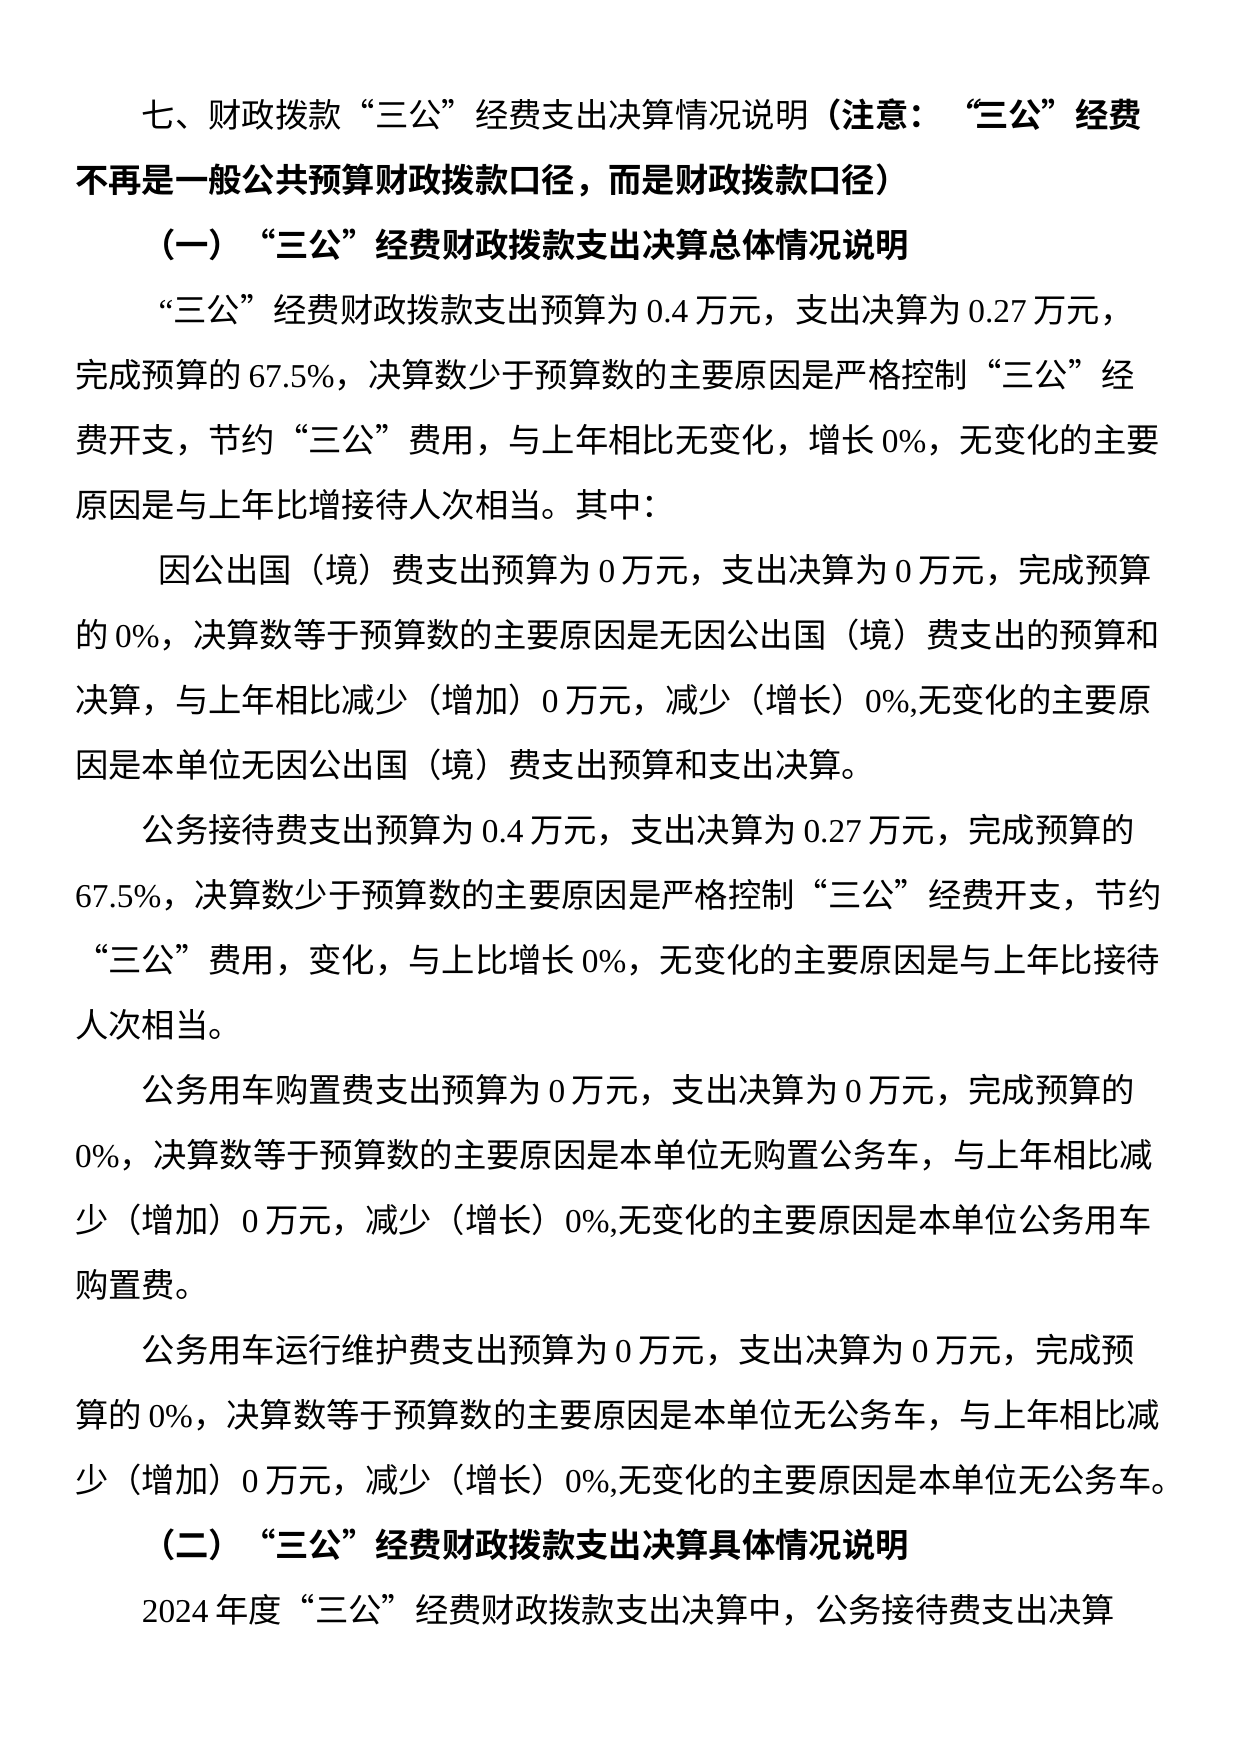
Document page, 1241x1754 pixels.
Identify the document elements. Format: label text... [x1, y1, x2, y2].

text 公务用车运行维护费支出预算为0万元，支出决算为0万元，完成预算的0%，决算数等于预算数的主要原因是本单位无公务车，与上年相比减少（增加）0万元，减少（增长）0%,无变化的主要原因是本单位无公务车。 [75, 1316, 1165, 1511]
text 公务接待费支出预算为0.4万元，支出决算为0.27万元，完成预算的67.5%，决算数少于预算数的主要原因是严格控制“三公”经费开支，节约“三公”费用，变化，与上比增长0%，无变化的主要原因是与上年比接待人次相当。 [75, 796, 1165, 1056]
text 七、财政拨款“三公”经费支出决算情况说明（注意：“三公”经费不再是一般公共预算财政拨款口径，而是财政拨款口径） [75, 81, 1165, 211]
text （二）“三公”经费财政拨款支出决算具体情况说明 [75, 1511, 1165, 1576]
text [75, 1576, 1165, 1641]
text 公务用车购置费支出预算为0万元，支出决算为0万元，完成预算的0%，决算数等于预算数的主要原因是本单位无购置公务车，与上年相比减少（增加）0万元，减少（增长）0%,无变化的主要原因是本单位公务用车购置费。 [75, 1056, 1165, 1316]
text 因公出国（境）费支出预算为0万元，支出决算为0万元，完成预算的0%，决算数等于预算数的主要原因是无因公出国（境）费支出的预算和决算，与上年相比减少（增加）0万元，减少（增长）0%,无变化的主要原因是本单位无因公出国（境）费支出预算和支出决算。 [75, 536, 1165, 796]
text “三公”经费财政拨款支出预算为0.4万元，支出决算为0.27万元，完成预算的67.5%，决算数少于预算数的主要原因是严格控制“三公”经费开支，节约“三公”费用，与上年相比无变化，增长0%，无变化的主要原因是与上年比增接待人次相当。其中： [75, 276, 1165, 536]
text （一）“三公”经费财政拨款支出决算总体情况说明 [75, 211, 1165, 276]
